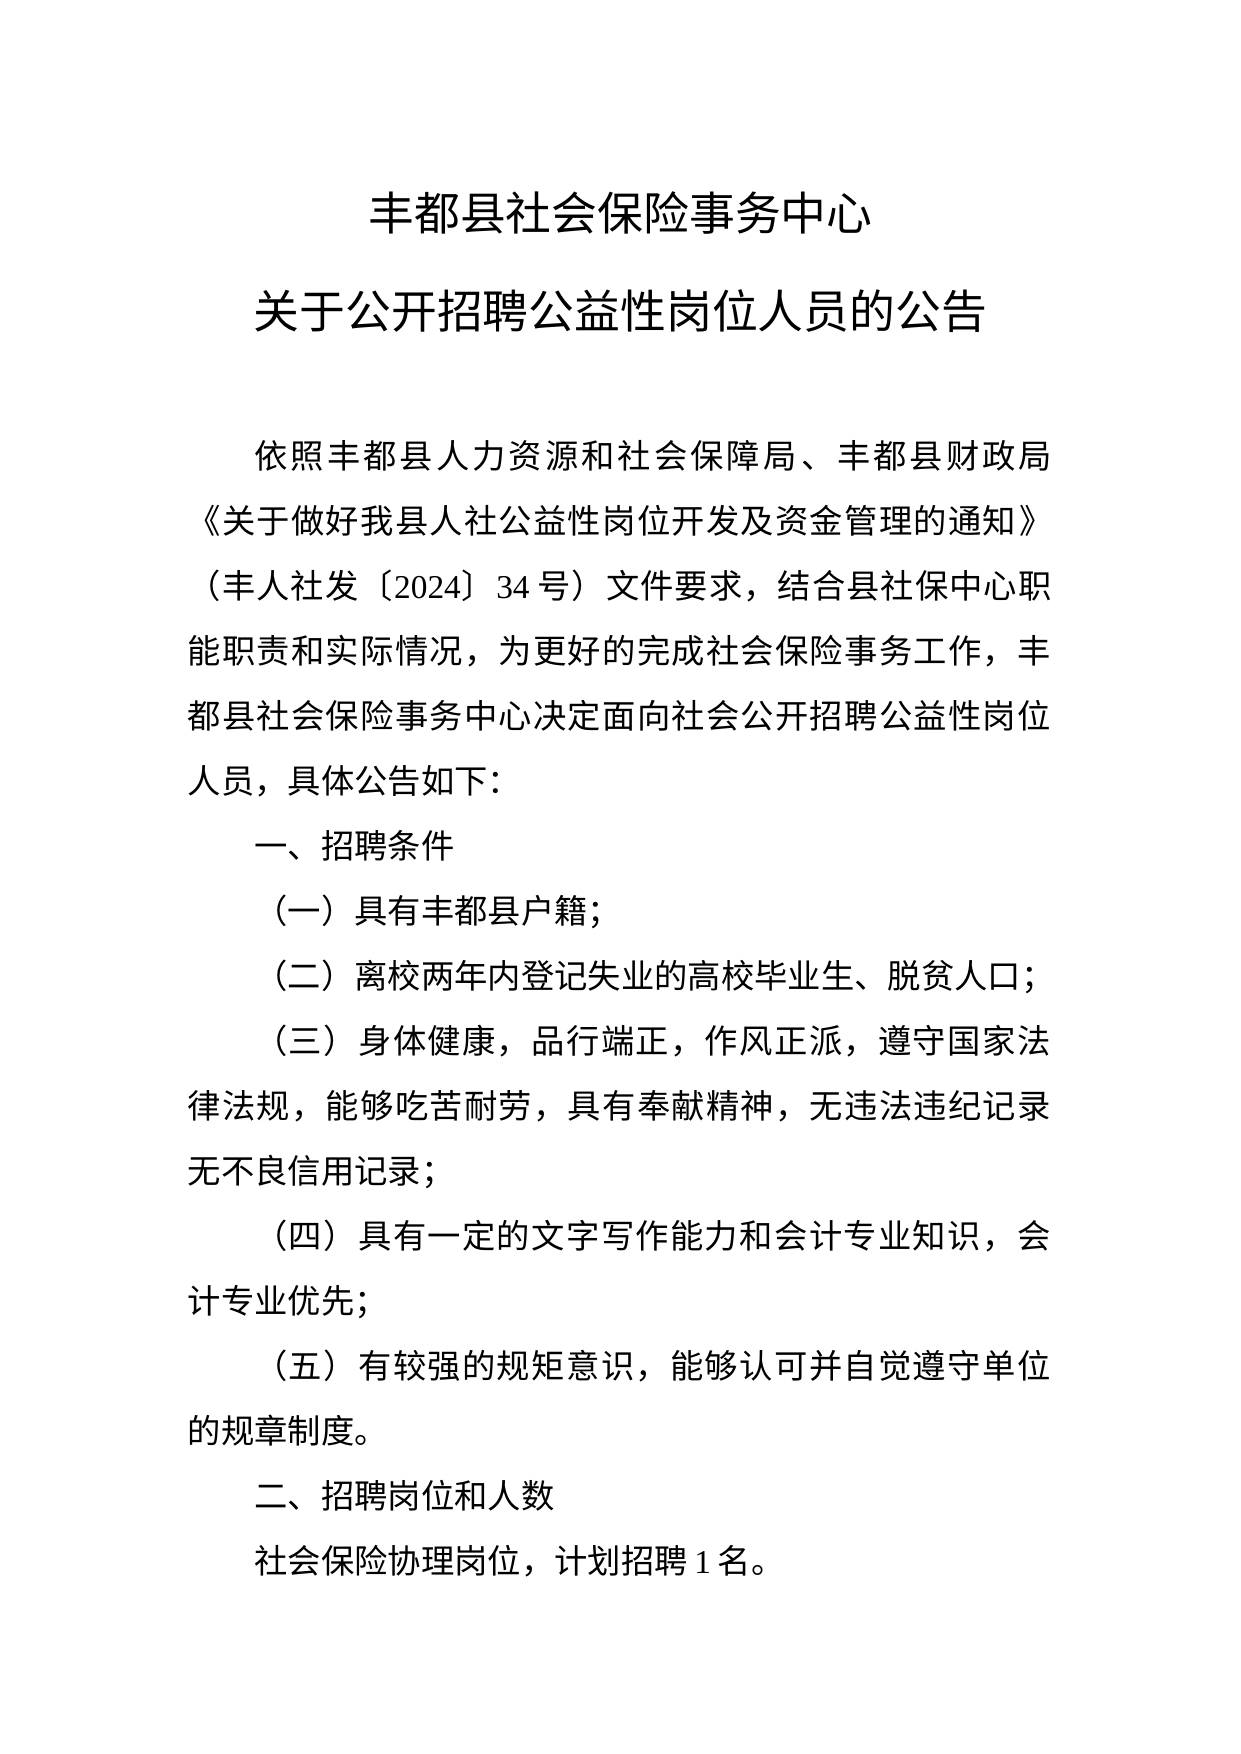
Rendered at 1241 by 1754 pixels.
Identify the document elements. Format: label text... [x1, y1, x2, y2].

text （一）具有丰都县户籍； [187, 877, 1053, 942]
text 一、招聘条件 [187, 812, 1053, 877]
text （三）身体健康，品行端正，作风正派，遵守国家法律法规，能够吃苦耐劳，具有奉献精神，无违法违纪记录，无不良信用记录； [187, 1007, 1053, 1202]
text 依照丰都县人力资源和社会保障局、丰都县财政局《关于做好我县人社公益性岗位开发及资金管理的通知》（丰人社发〔2024〕34号）文件要求，结合县社保中心职能职责和实际情况，为更好的完成社会保险事务工作，丰都县社会保险事务中心决定面向社会公开招聘公益性岗位人员，具体公告如下： [187, 422, 1053, 812]
text （五）有较强的规矩意识，能够认可并自觉遵守单位的规章制度。 [187, 1332, 1053, 1462]
text （二）离校两年内登记失业的高校毕业生、脱贫人口； [187, 942, 1053, 1007]
text 关于公开招聘公益性岗位人员的公告 [187, 259, 1053, 357]
text 丰都县社会保险事务中心 [187, 162, 1053, 259]
text 二、招聘岗位和人数 [187, 1462, 1053, 1527]
text （四）具有一定的文字写作能力和会计专业知识，会计专业优先； [187, 1202, 1053, 1332]
text 社会保险协理岗位，计划招聘1名。 [187, 1527, 1053, 1592]
